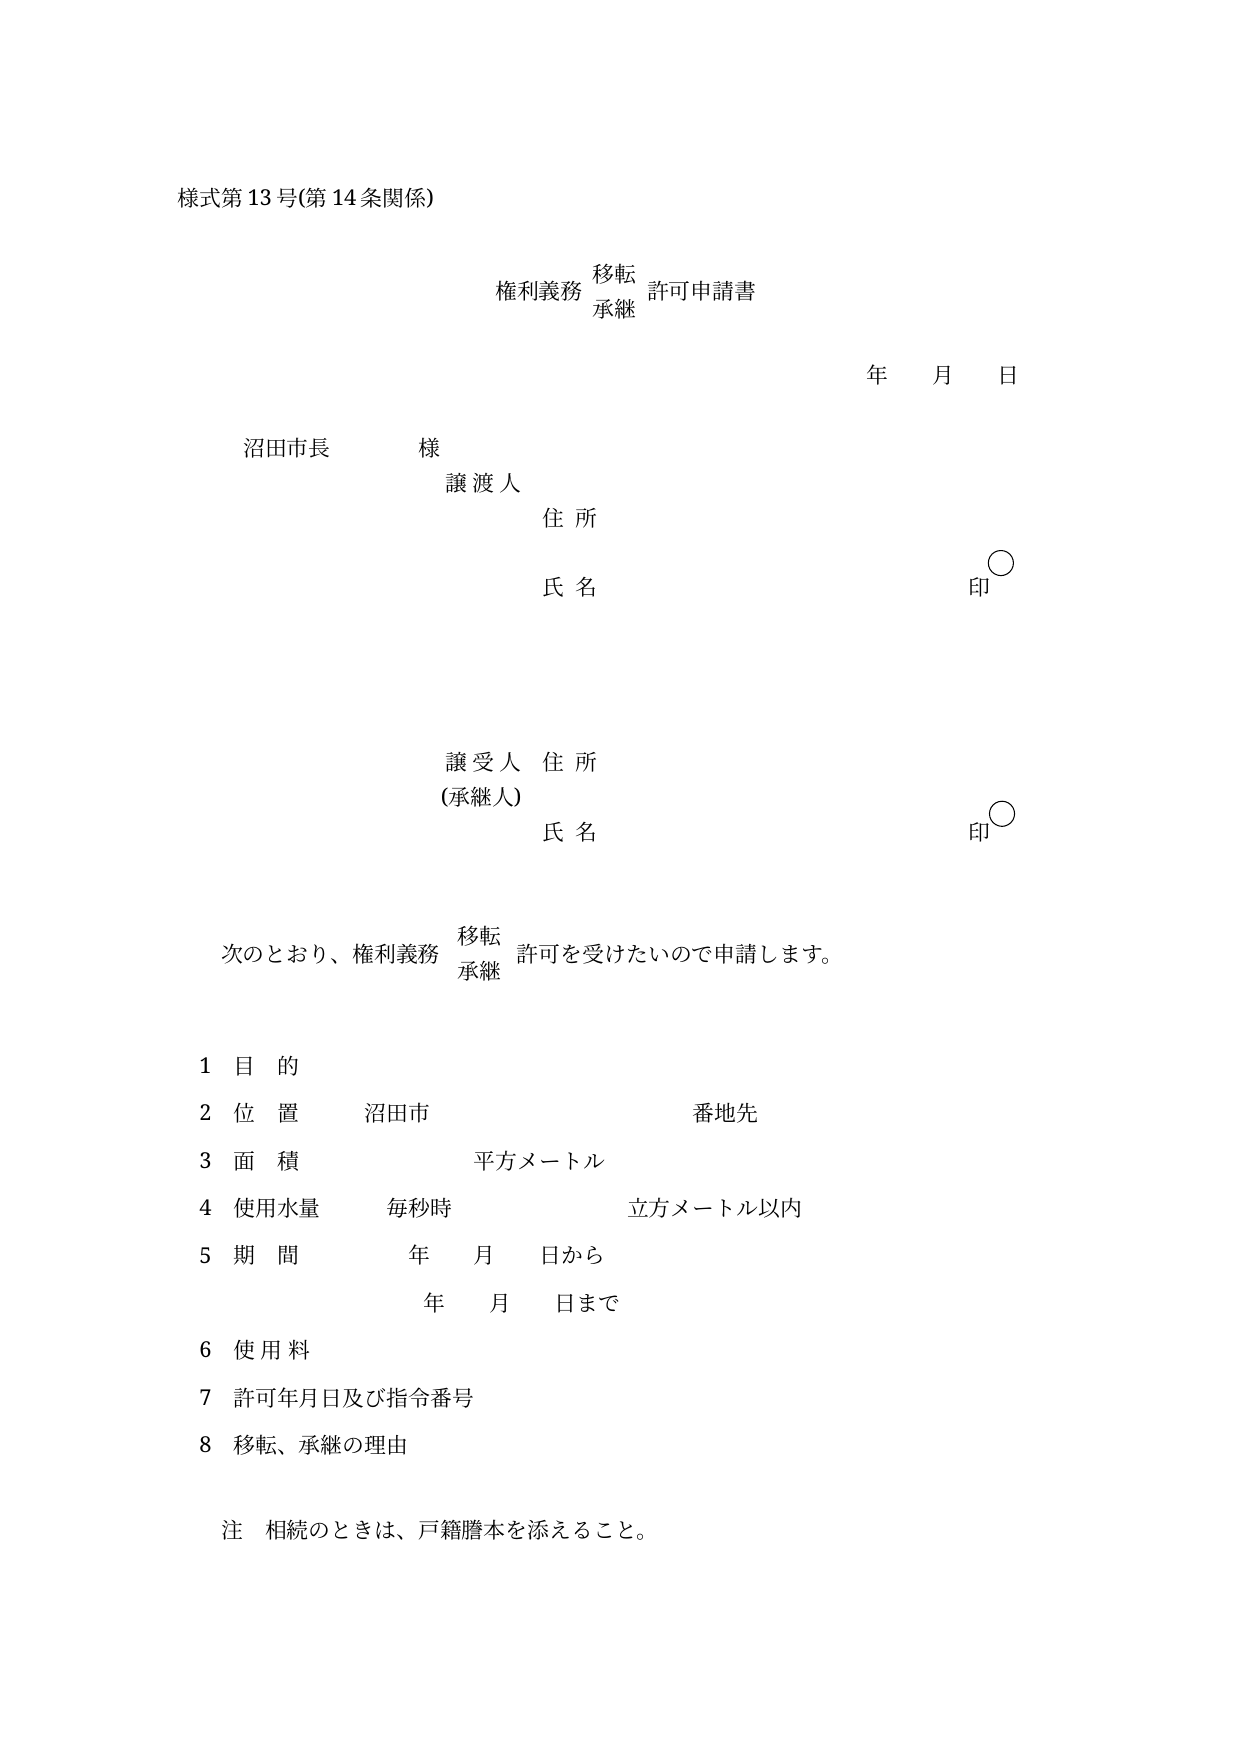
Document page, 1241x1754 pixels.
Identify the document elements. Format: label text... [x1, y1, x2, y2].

table_header 移転 承継 [593, 249, 636, 332]
text 注 相続のときは、戸籍謄本を添えること。 [177, 1512, 1063, 1546]
text 年 月 日 [177, 357, 1019, 392]
table_header 住所 氏名 印 [532, 464, 1063, 604]
table_header 権利義務 [177, 249, 593, 332]
table_header 許可を受けたいので申請します。 [517, 918, 1063, 988]
table_header 移転 承継 [458, 918, 517, 988]
text 4 使用水量 毎秒時 立方メートル以内 [177, 1190, 1063, 1224]
table_header 次のとおり、権利義務 [177, 918, 458, 988]
table_header 譲受人 (承継人) [177, 743, 532, 848]
table_header 住所 氏名 印 [532, 743, 1063, 848]
text 2 位置 沼田市 番地先 [177, 1095, 1063, 1130]
text 沼田市長 様 [177, 429, 1063, 464]
table_header 許可申請書 [636, 249, 1063, 332]
text 1 目的 [177, 1047, 1063, 1082]
text 6 使用料 [177, 1332, 1063, 1367]
text 様式第13号(第14条関係) [177, 179, 1063, 214]
table_header 譲渡人 [177, 464, 532, 604]
text 5 期間 年 月 日から [177, 1237, 1063, 1272]
text 8 移転、承継の理由 [177, 1427, 1063, 1462]
text 年 月 日まで [177, 1284, 1063, 1319]
text 3 面積 平方メートル [177, 1142, 1063, 1177]
text 7 許可年月日及び指令番号 [177, 1379, 1063, 1414]
